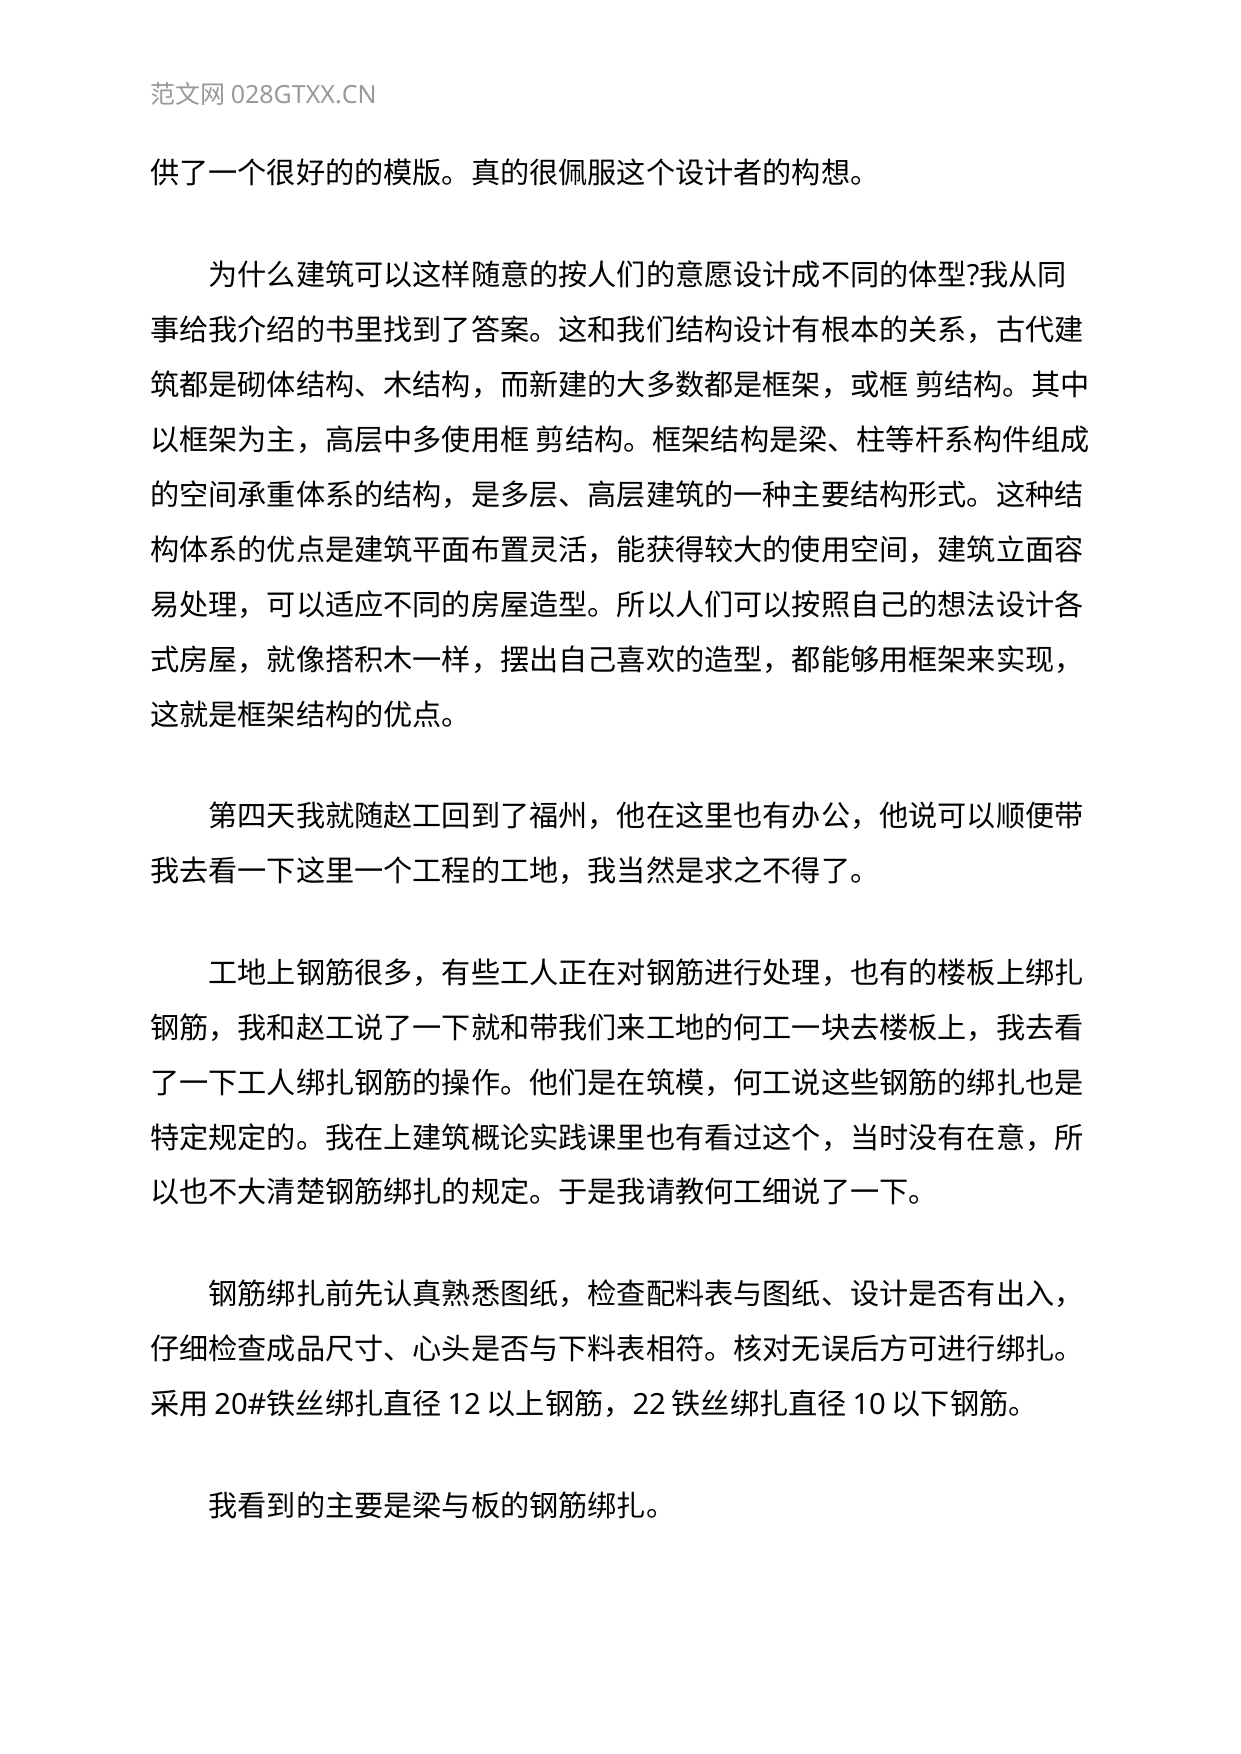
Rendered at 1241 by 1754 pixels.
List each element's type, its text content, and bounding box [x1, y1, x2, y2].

text 第四天我就随赵工回到了福州，他在这里也有办公，他说可以顺便带我去看一下这里一个工程的工地，我当然是求之不得了。 [150, 793, 1090, 890]
text 为什么建筑可以这样随意的按人们的意愿设计成不同的体型?我从同事给我介绍的书里找到了答案。这和我们结构设计有根本的关系，古代建筑都是砌体结构、木结构，而新建的大多数都是框架，或框 剪结构。其中以框架为主，高层中多使用框 剪结构。框架结构是梁、柱等杆系构件组成的空间承重体系的结构，是多层、高层建筑的一种主要结构形式。这种结构体系的优点是建筑平面布置灵活，能获得较大的使用空间，建筑立面容易处理，可以适应不同的房屋造型。所以人们可以按照自己的想法设计各式房屋，就像搭积木一样，摆出自己喜欢的造型，都能够用框架来实现，这就是框架结构的优点。 [150, 252, 1090, 733]
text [150, 150, 1090, 192]
text 我看到的主要是梁与板的钢筋绑扎。 [150, 1483, 1090, 1525]
text 工地上钢筋很多，有些工人正在对钢筋进行处理，也有的楼板上绑扎钢筋，我和赵工说了一下就和带我们来工地的何工一块去楼板上，我去看了一下工人绑扎钢筋的操作。他们是在筑模，何工说这些钢筋的绑扎也是特定规定的。我在上建筑概论实践课里也有看过这个，当时没有在意，所以也不大清楚钢筋绑扎的规定。于是我请教何工细说了一下。 [150, 949, 1090, 1211]
text 钢筋绑扎前先认真熟悉图纸，检查配料表与图纸、设计是否有出入，仔细检查成品尺寸、心头是否与下料表相符。核对无误后方可进行绑扎。采用20#铁丝绑扎直径12以上钢筋，22铁丝绑扎直径10以下钢筋。 [150, 1271, 1090, 1423]
